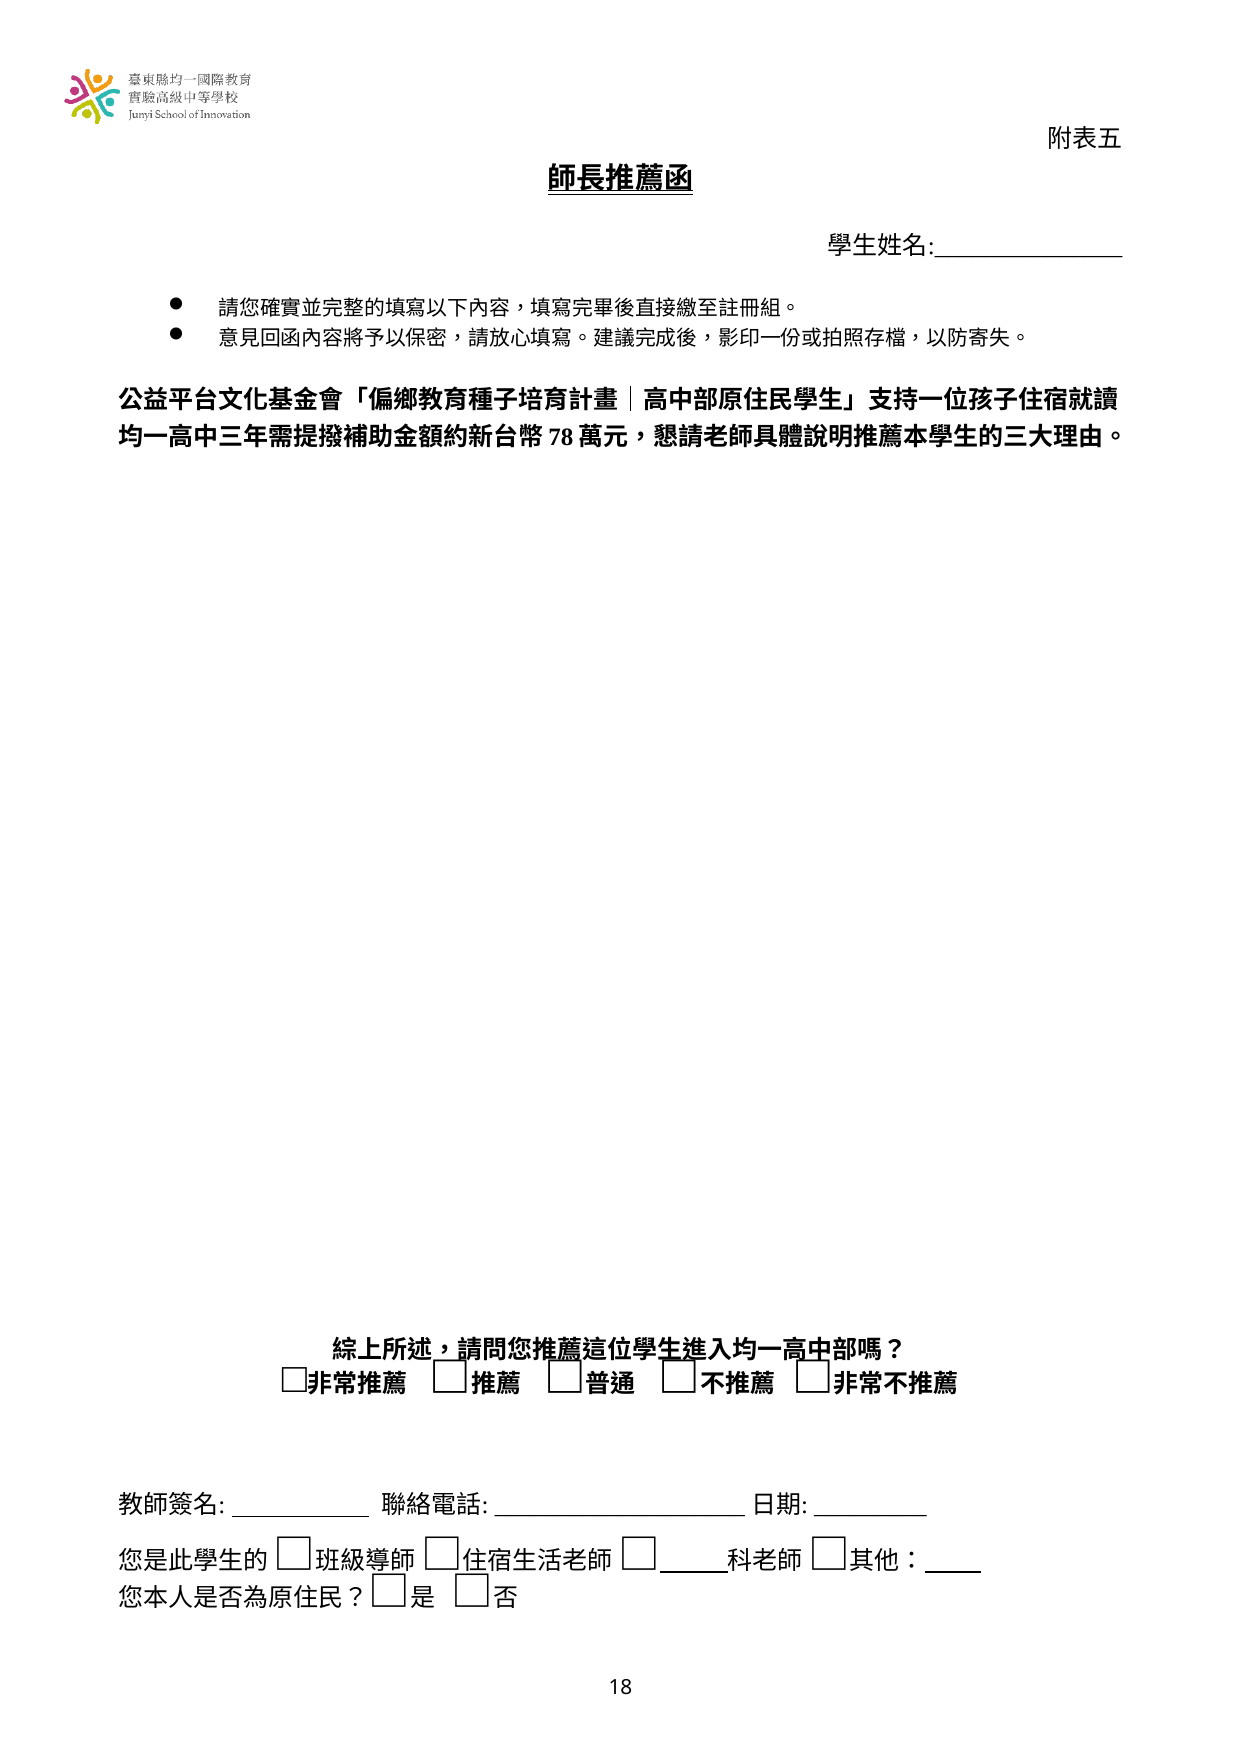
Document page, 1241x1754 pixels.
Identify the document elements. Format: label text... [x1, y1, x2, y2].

text 公益平台文化基金會「偏鄉教育種子培育計畫│高中部原住民學生」支持一位孩子住宿就讀均一高中三年需提撥補助金額約新台幣78萬元，懇請老師具體說明推薦本學生的三大理由。 [118, 380, 1122, 452]
text 您是此學生的 □班級導師 □住宿生活老師 □ 科老師 □其他： [118, 1539, 1134, 1577]
list 意見回函內容將予以保密，請放心填寫。建議完成後，影印一份或拍照存檔，以防寄失。 [168, 321, 1122, 351]
picture [61, 61, 259, 127]
text 師長推薦函 [118, 154, 1122, 197]
text 教師簽名: 聯絡電話: ____________________ 日期: _________ [118, 1485, 1134, 1521]
text 您本人是否為原住民？□是 □否 [118, 1577, 1134, 1614]
list 請您確實並完整的填寫以下內容，填寫完畢後直接繳至註冊組。 [168, 291, 1122, 321]
text 綜上所述，請問您推薦這位學生進入均一高中部嗎？ [118, 1332, 1122, 1365]
text □非常推薦 □推薦 □普通 □不推薦 □非常不推薦 [118, 1365, 1122, 1399]
text 附表五 [118, 118, 1122, 154]
text 學生姓名:_______________ [118, 225, 1122, 262]
